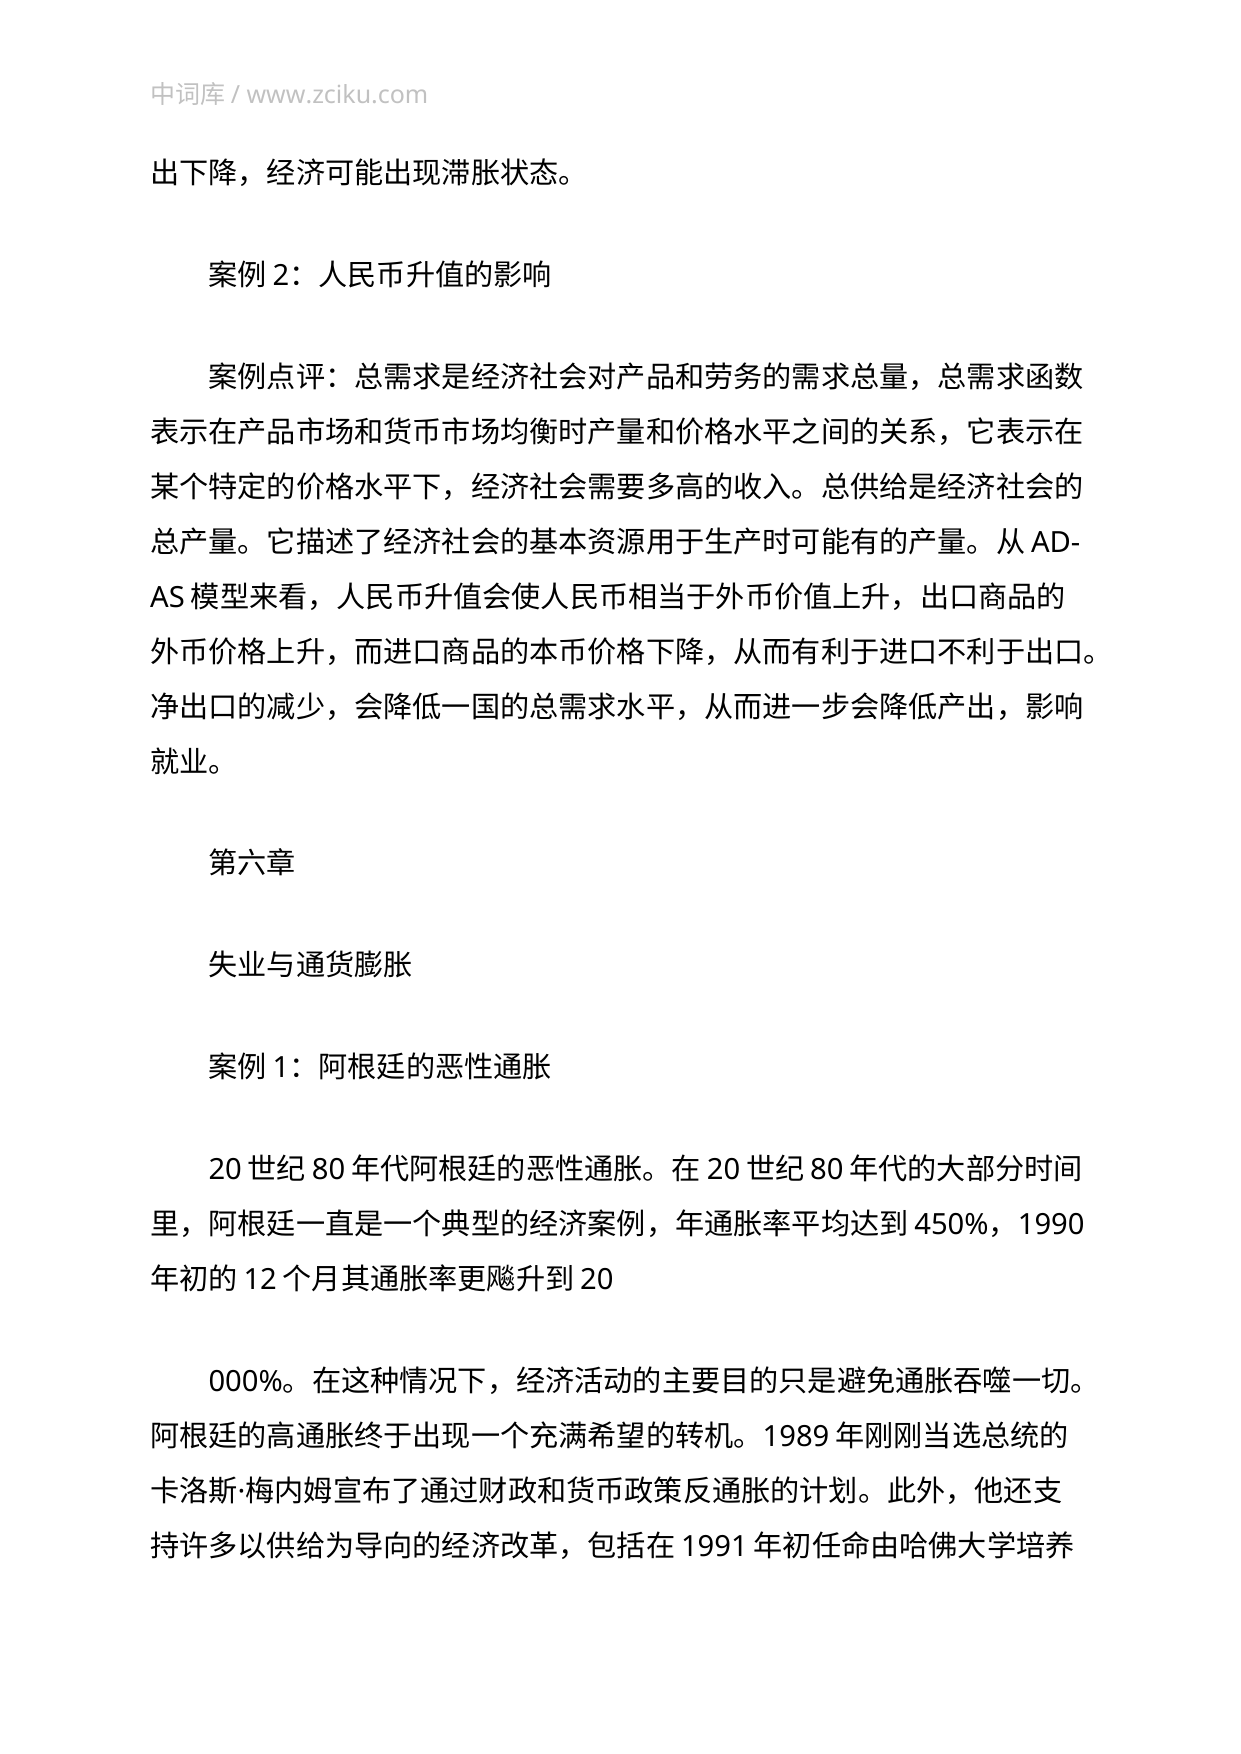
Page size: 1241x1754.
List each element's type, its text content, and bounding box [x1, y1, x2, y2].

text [150, 150, 1090, 192]
text 案例2：人民币升值的影响 [150, 252, 1090, 294]
text 失业与通货膨胀 [150, 942, 1090, 984]
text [150, 1357, 1090, 1565]
text 20世纪80年代阿根廷的恶性通胀。在20世纪80年代的大部分时间里，阿根廷一直是一个典型的经济案例，年通胀率平均达到450%，1990年初的12个月其通胀率更飚升到20 [150, 1146, 1090, 1298]
text 第六章 [150, 840, 1090, 882]
text 案例1：阿根廷的恶性通胀 [150, 1043, 1090, 1086]
text 案例点评：总需求是经济社会对产品和劳务的需求总量，总需求函数表示在产品市场和货币市场均衡时产量和价格水平之间的关系，它表示在某个特定的价格水平下，经济社会需要多高的收入。总供给是经济社会的总产量。它描述了经济社会的基本资源用于生产时可能有的产量。从AD-AS模型来看，人民币升值会使人民币相当于外币价值上升，出口商品的外币价格上升，而进口商品的本币价格下降，从而有利于进口不利于出口。净出口的减少，会降低一国的总需求水平，从而进一步会降低产出，影响就业。 [150, 354, 1090, 781]
